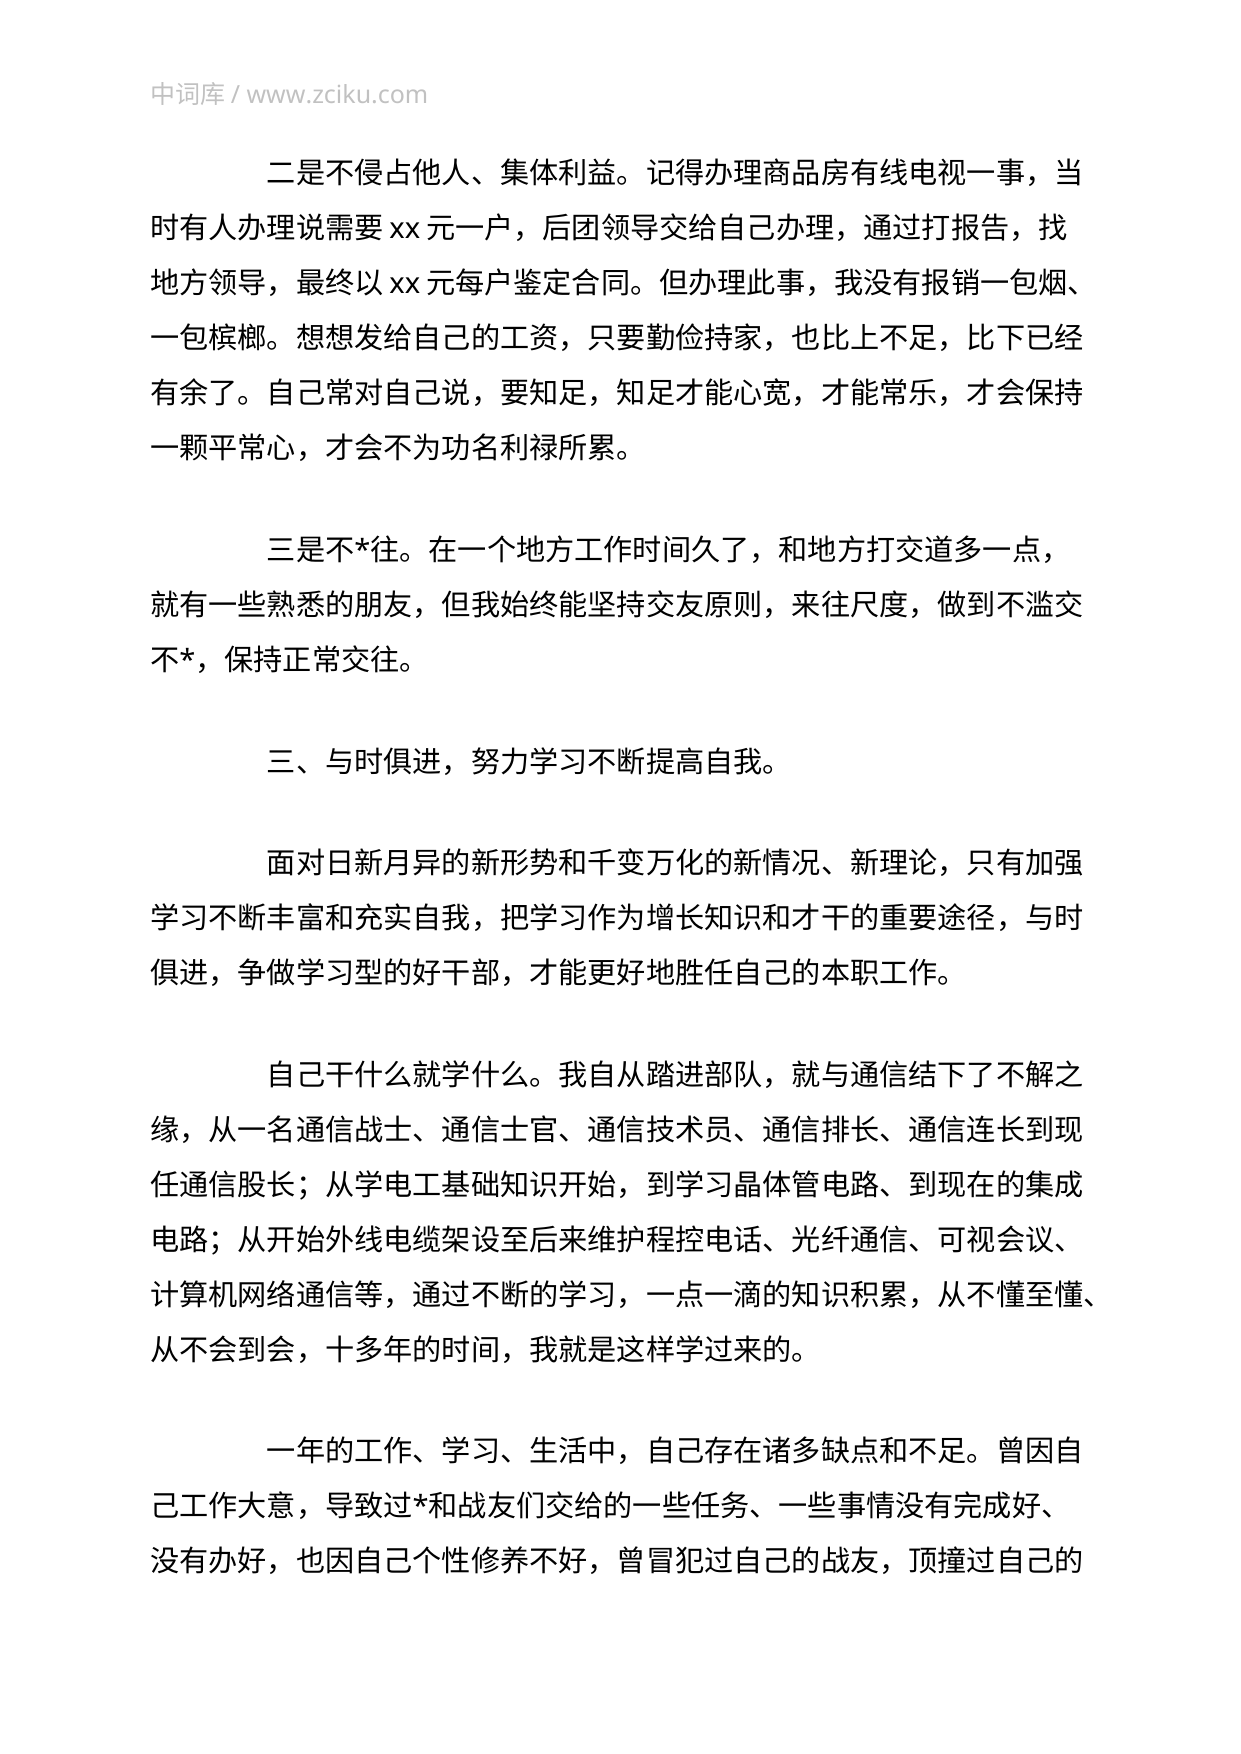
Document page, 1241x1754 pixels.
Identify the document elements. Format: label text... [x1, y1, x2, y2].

text 三是不*往。在一个地方工作时间久了，和地方打交道多一点，就有一些熟悉的朋友，但我始终能坚持交友原则，来往尺度，做到不滥交不*，保持正常交往。 [150, 526, 1090, 679]
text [150, 1428, 1090, 1580]
text 二是不侵占他人、集体利益。记得办理商品房有线电视一事，当时有人办理说需要xx元一户，后团领导交给自己办理，通过打报告，找地方领导，最终以xx元每户鉴定合同。但办理此事，我没有报销一包烟、一包槟榔。想想发给自己的工资，只要勤俭持家，也比上不足，比下已经有余了。自己常对自己说，要知足，知足才能心宽，才能常乐，才会保持一颗平常心，才会不为功名利禄所累。 [150, 150, 1090, 467]
text 面对日新月异的新形势和千变万化的新情况、新理论，只有加强学习不断丰富和充实自我，把学习作为增长知识和才干的重要途径，与时俱进，争做学习型的好干部，才能更好地胜任自己的本职工作。 [150, 840, 1090, 992]
text 自己干什么就学什么。我自从踏进部队，就与通信结下了不解之缘，从一名通信战士、通信士官、通信技术员、通信排长、通信连长到现任通信股长；从学电工基础知识开始，到学习晶体管电路、到现在的集成电路；从开始外线电缆架设至后来维护程控电话、光纤通信、可视会议、计算机网络通信等，通过不断的学习，一点一滴的知识积累，从不懂至懂、从不会到会，十多年的时间，我就是这样学过来的。 [150, 1052, 1090, 1368]
text 三、与时俱进，努力学习不断提高自我。 [150, 738, 1090, 781]
